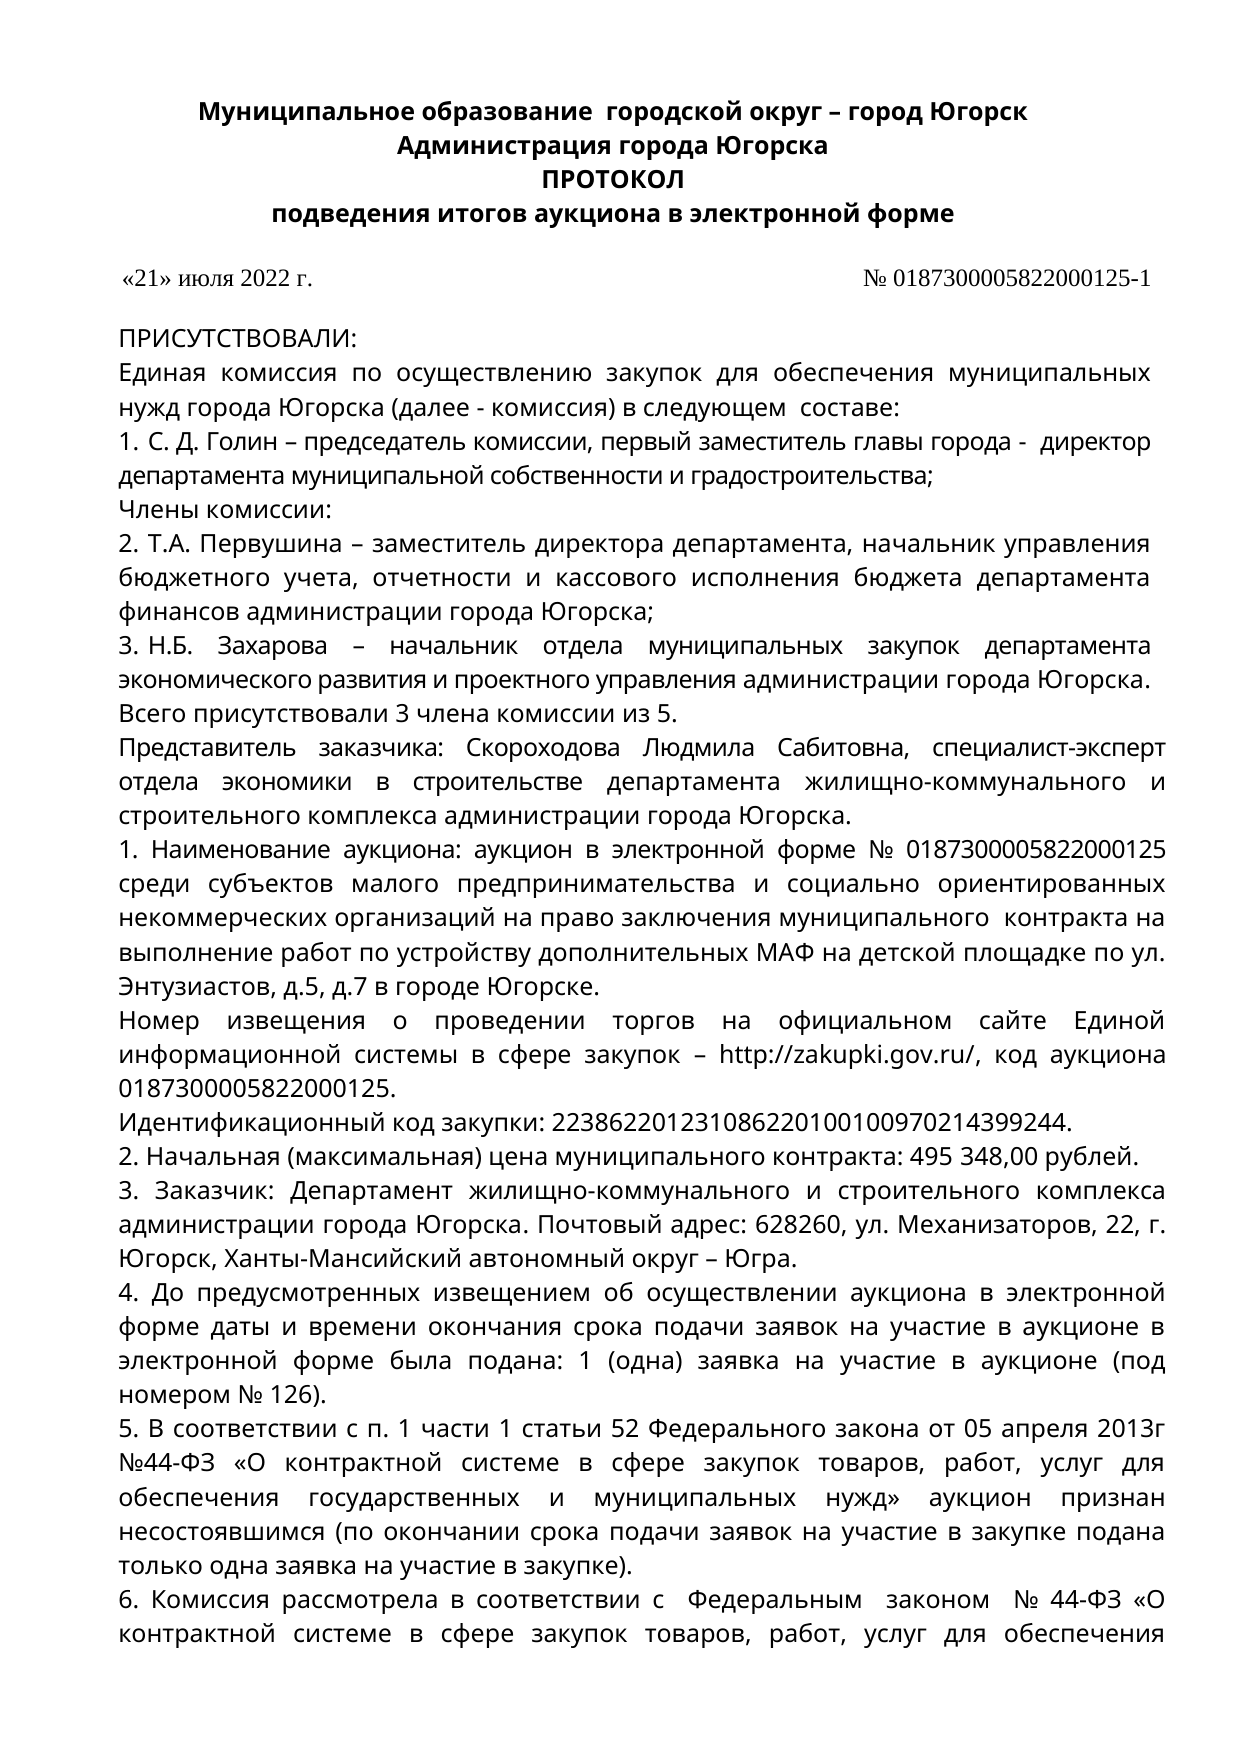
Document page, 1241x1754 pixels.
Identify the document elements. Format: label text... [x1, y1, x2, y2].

list Представитель заказчика: Скороходова Людмила Сабитовна, специалист-эксперт отдела экономики в строительстве департамента жилищно-коммунального и строительного комплекса администрации города Югорска. [118, 730, 1167, 832]
list 2. Начальная (максимальная) цена муниципального контракта: 495 348,00 рублей. [118, 1138, 1167, 1173]
list 3. Заказчик: Департамент жилищно-коммунального и строительного комплекса администрации города Югорска. Почтовый адрес: 628260, ул. Механизаторов, 22, г. Югорск, Ханты-Мансийский автономный округ – Югра. [118, 1173, 1167, 1275]
text 5. В соответствии с п. 1 части 1 статьи 52 Федерального закона от 05 апреля 2013г №44-ФЗ «О контрактной системе в сфере закупок товаров, работ, услуг для обеспечения государственных и муниципальных нужд» аукцион признан несостоявшимся (по окончании срока подачи заявок на участие в закупке подана только одна заявка на участие в закупке). [118, 1411, 1167, 1581]
list 1. Наименование аукциона: аукцион в электронной форме № 0187300005822000125 среди субъектов малого предпринимательства и социально ориентированных некоммерческих организаций на право заключения муниципального контракта на выполнение работ по устройству дополнительных МАФ на детской площадке по ул. Энтузиастов, д.5, д.7 в городе Югорске. [118, 832, 1167, 1002]
text ПРИСУТСТВОВАЛИ: [118, 321, 1167, 355]
list Т.А. Первушина – заместитель директора департамента, начальник управления бюджетного учета, отчетности и кассового исполнения бюджета департамента финансов администрации города Югорска; [118, 525, 1152, 628]
list Идентификационный код закупки: 223862201231086220100100970214399244. [118, 1104, 1167, 1138]
list Члены комиссии: [118, 491, 1167, 525]
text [118, 1581, 1167, 1649]
text ПРОТОКОЛ [59, 161, 1167, 195]
list Номер извещения о проведении торгов на официальном сайте Единой информационной системы в сфере закупок – http://zakupki.gov.ru/, код аукциона 0187300005822000125. [118, 1002, 1167, 1104]
list 4. До предусмотренных извещением об осуществлении аукциона в электронной форме даты и времени окончания срока подачи заявок на участие в аукционе в электронной форме была подана: 1 (одна) заявка на участие в аукционе (под номером № 126). [118, 1275, 1167, 1411]
text «21» июля 2022 г. № 0187300005822000125-1 [59, 263, 1167, 292]
text подведения итогов аукциона в электронной форме [59, 195, 1167, 229]
text Единая комиссия по осуществлению закупок для обеспечения муниципальных нужд города Югорска (далее - комиссия) в следующем составе: [118, 355, 1152, 423]
list Н.Б. Захарова – начальник отдела муниципальных закупок департамента экономического развития и проектного управления администрации города Югорска. [118, 628, 1152, 696]
list Всего присутствовали 3 члена комиссии из 5. [118, 696, 1152, 730]
text Администрация города Югорска [59, 127, 1167, 161]
list С. Д. Голин – председатель комиссии, первый заместитель главы города - директор департамента муниципальной собственности и градостроительства; [118, 423, 1152, 491]
text Муниципальное образование городской округ – город Югорск [59, 93, 1167, 127]
